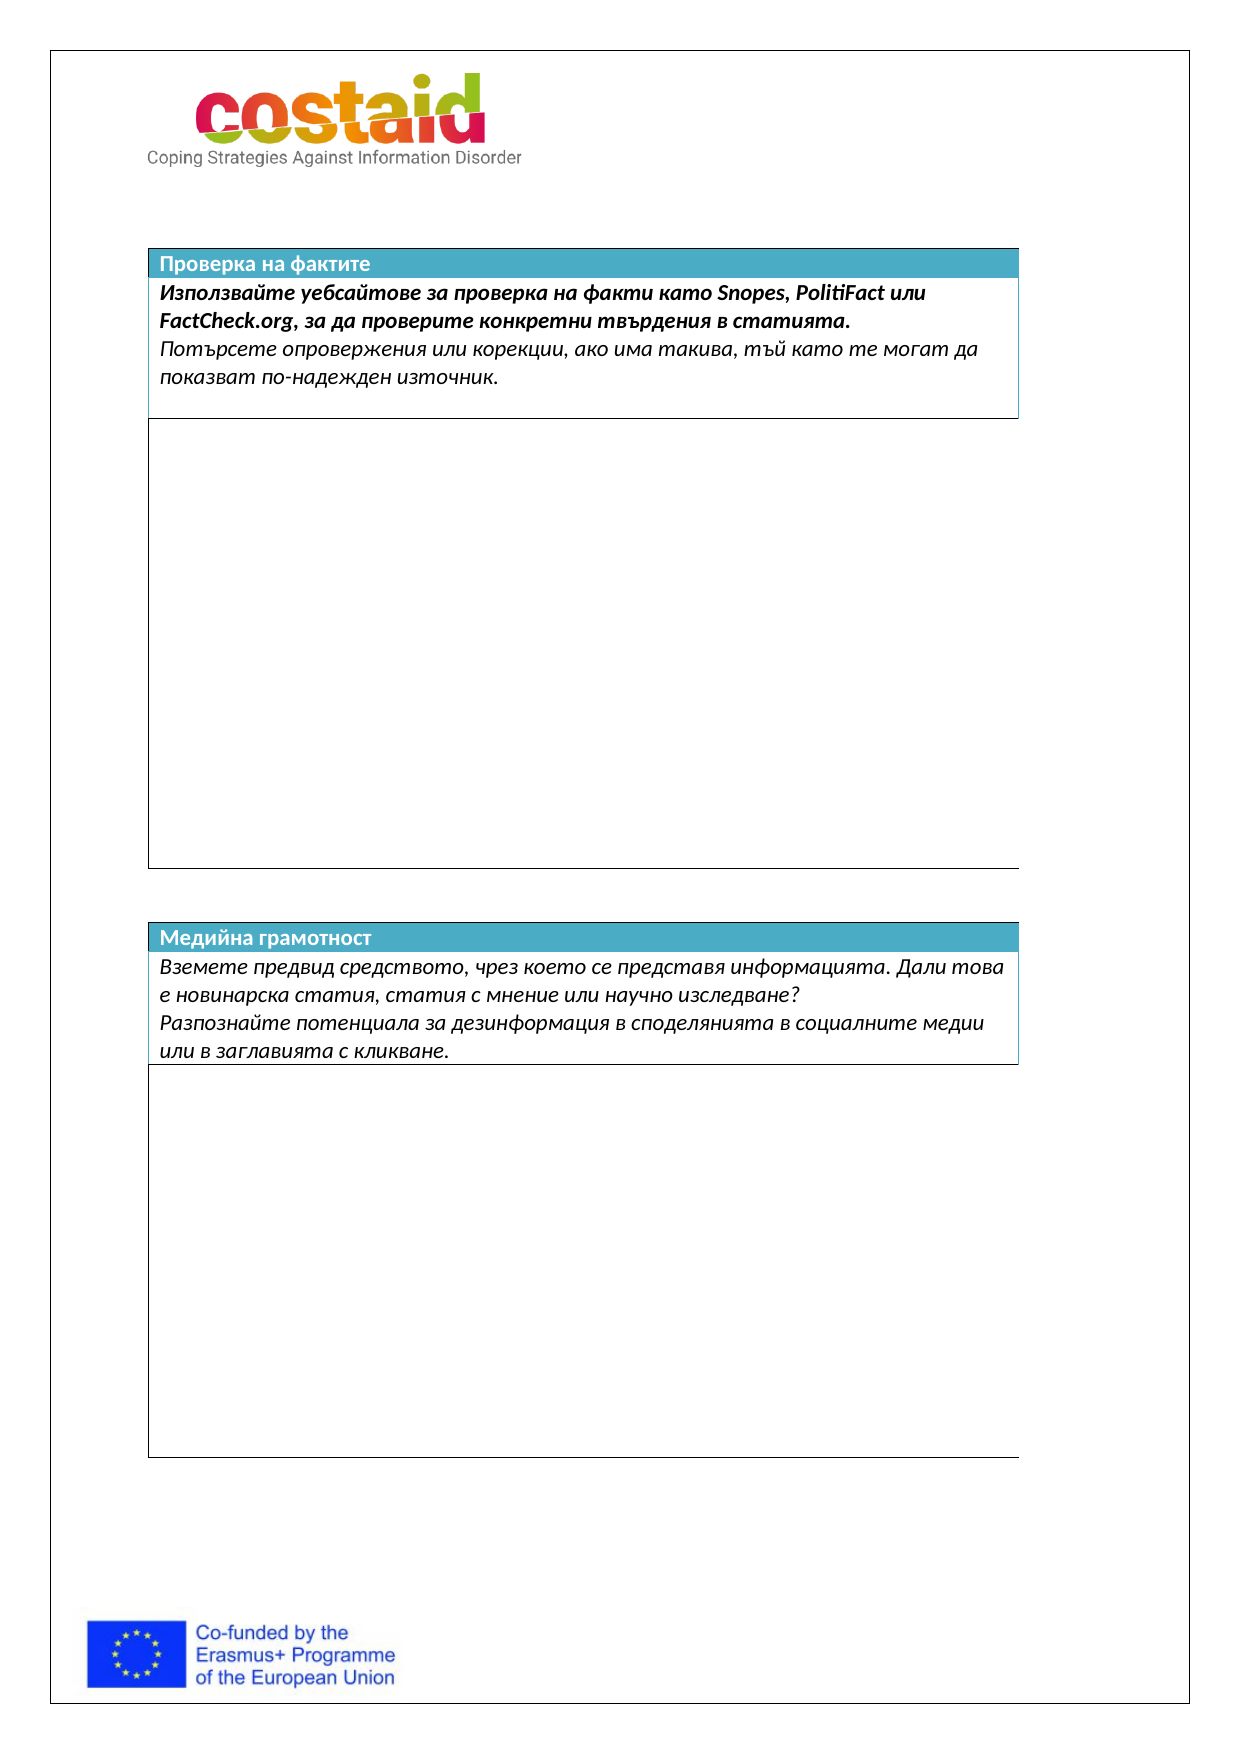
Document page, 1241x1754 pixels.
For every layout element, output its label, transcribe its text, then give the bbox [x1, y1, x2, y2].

table_cell Използвайте уебсайтове за проверка на факти като Snopes, PolitiFact или FactCheck.org, за да проверите конкретни твърдения в статията. Потърсете опровержения или корекции, ако има такива, тъй като те могат да показват по-надежден източник. [149, 278, 1018, 418]
table_header Медийна грамотност [149, 923, 1019, 951]
table_cell Вземете предвид средството, чрез което се представя информацията. Дали това е новинарска статия, статия с мнение или научно изследване? Разпознайте потенциала за дезинформация в споделянията в социалните медии или в заглавията с кликване. [149, 952, 1018, 1064]
table_cell [149, 419, 1019, 868]
picture [71, 1607, 403, 1700]
table_header Проверка на фактите [149, 249, 1019, 277]
picture [147, 73, 522, 167]
table_cell [149, 1065, 1019, 1457]
